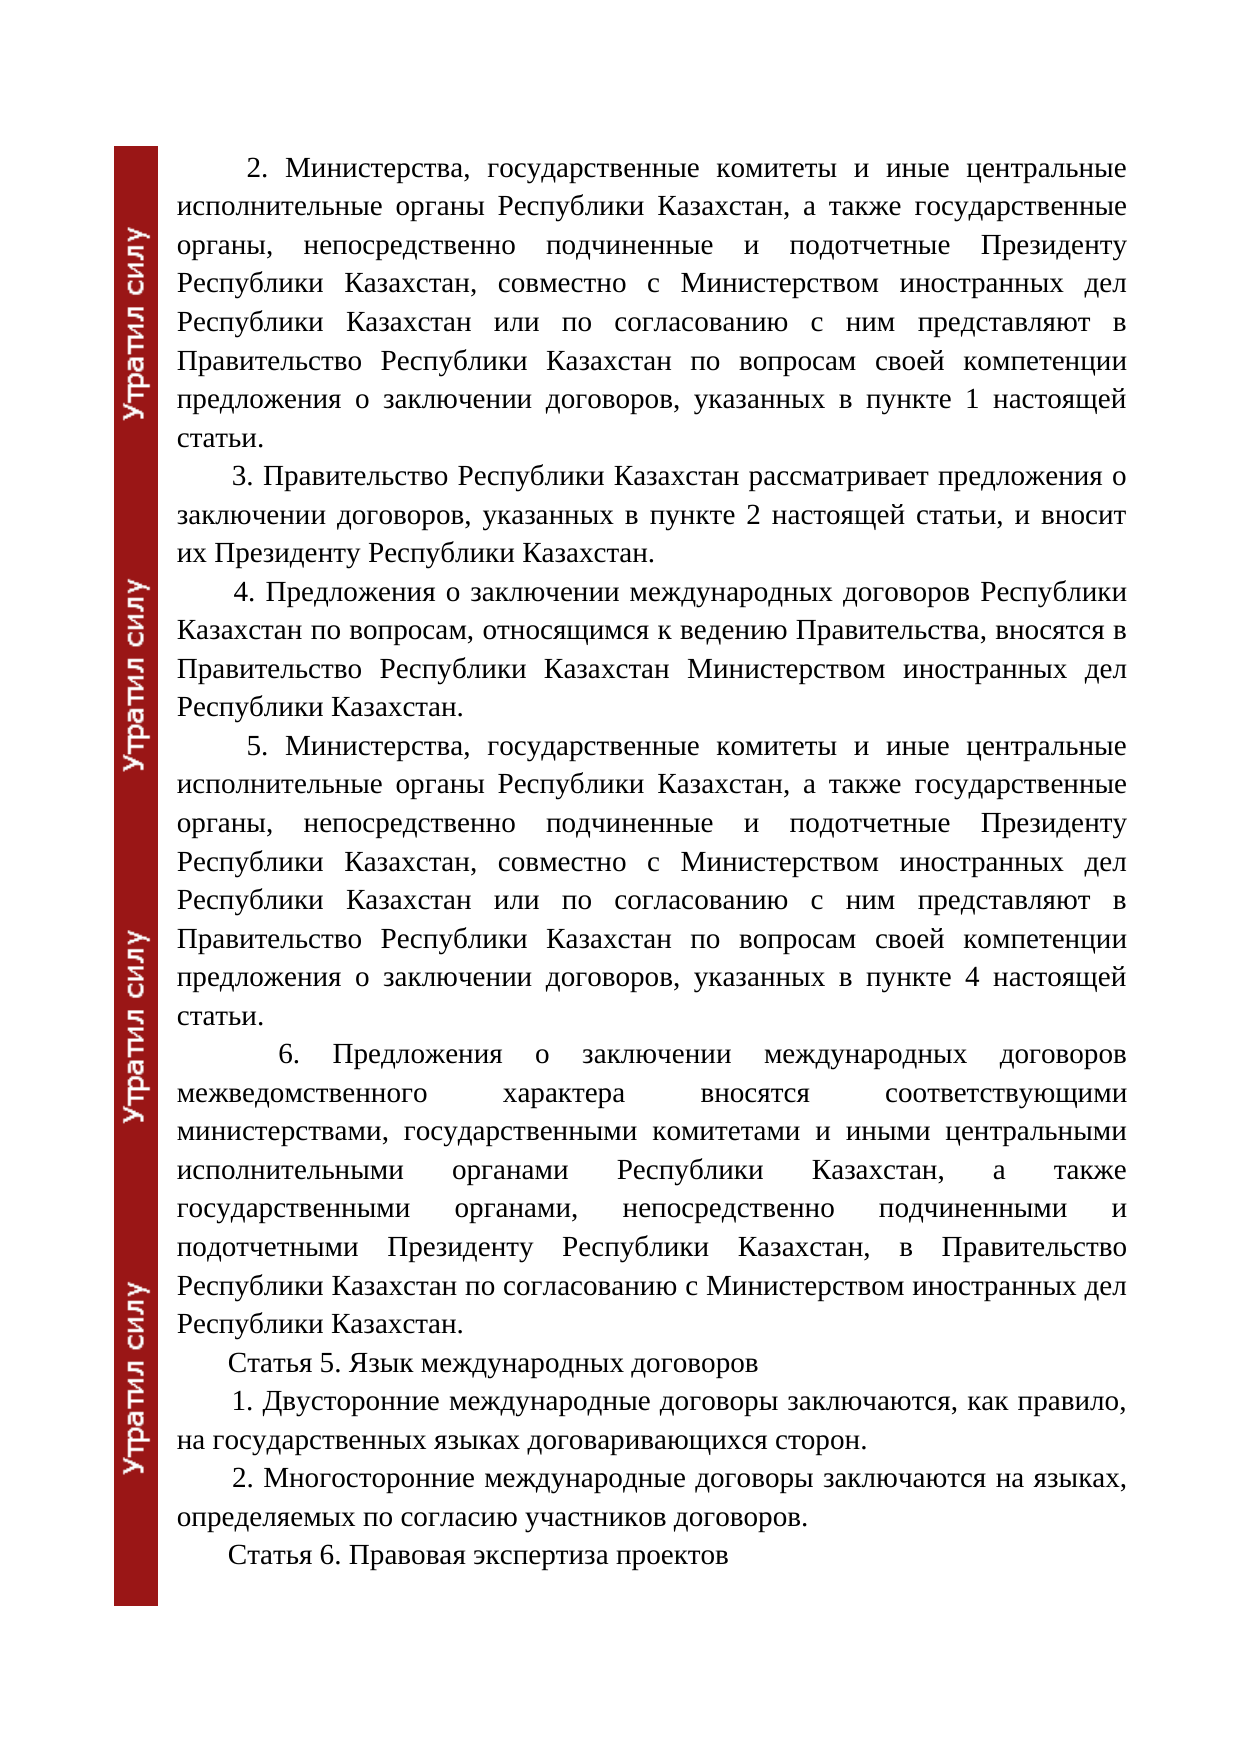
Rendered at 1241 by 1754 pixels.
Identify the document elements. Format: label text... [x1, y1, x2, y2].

text 6. Предложения о заключении международных договоров межведомственного характера вносятся соответствующими министерствами, государственными комитетами и иными центральными исполнительными органами Республики Казахстан, а также государственными органами, непосредственно подчиненными и подотчетными Президенту Республики Казахстан, в Правительство Республики Казахстан по согласованию с Министерством иностранных дел Республики Казахстан. [112, 1036, 1128, 1340]
text 2. Министерства, государственные комитеты и иные центральные исполнительные органы Республики Казахстан, а также государственные органы, непосредственно подчиненные и подотчетные Президенту Республики Казахстан, совместно с Министерством иностранных дел Республики Казахстан или по согласованию с ним представляют в Правительство Республики Казахстан по вопросам своей компетенции предложения о заключении договоров, указанных в пункте 1 настоящей статьи. [112, 150, 1128, 453]
text 3. Правительство Республики Казахстан рассматривает предложения о заключении договоров, указанных в пункте 2 настоящей статьи, и вносит их Президенту Республики Казахстан. [112, 458, 1128, 569]
picture [114, 569, 158, 574]
picture [114, 723, 158, 728]
picture [114, 1571, 158, 1606]
text 5. Министерства, государственные комитеты и иные центральные исполнительные органы Республики Казахстан, а также государственные органы, непосредственно подчиненные и подотчетные Президенту Республики Казахстан, совместно с Министерством иностранных дел Республики Казахстан или по согласованию с ним представляют в Правительство Республики Казахстан по вопросам своей компетенции предложения о заключении договоров, указанных в пункте 4 настоящей статьи. [112, 728, 1128, 1031]
text 1. Двусторонние международные договоры заключаются, как правило, на государственных языках договаривающихся сторон. [112, 1383, 1128, 1455]
text Статья 6. Правовая экспертиза проектов [112, 1537, 1128, 1571]
picture [114, 453, 158, 458]
picture [114, 1378, 158, 1383]
picture [114, 146, 158, 150]
text 4. Предложения о заключении международных договоров Республики Казахстан по вопросам, относящимся к ведению Правительства, вносятся в Правительство Республики Казахстан Министерством иностранных дел Республики Казахстан. [112, 574, 1128, 723]
picture [114, 1455, 158, 1460]
picture [114, 1340, 158, 1345]
picture [114, 1532, 158, 1537]
text Статья 5. Язык международных договоров [112, 1345, 1128, 1378]
text 2. Многосторонние международные договоры заключаются на языках, определяемых по согласию участников договоров. [112, 1460, 1128, 1532]
picture [114, 1031, 158, 1036]
